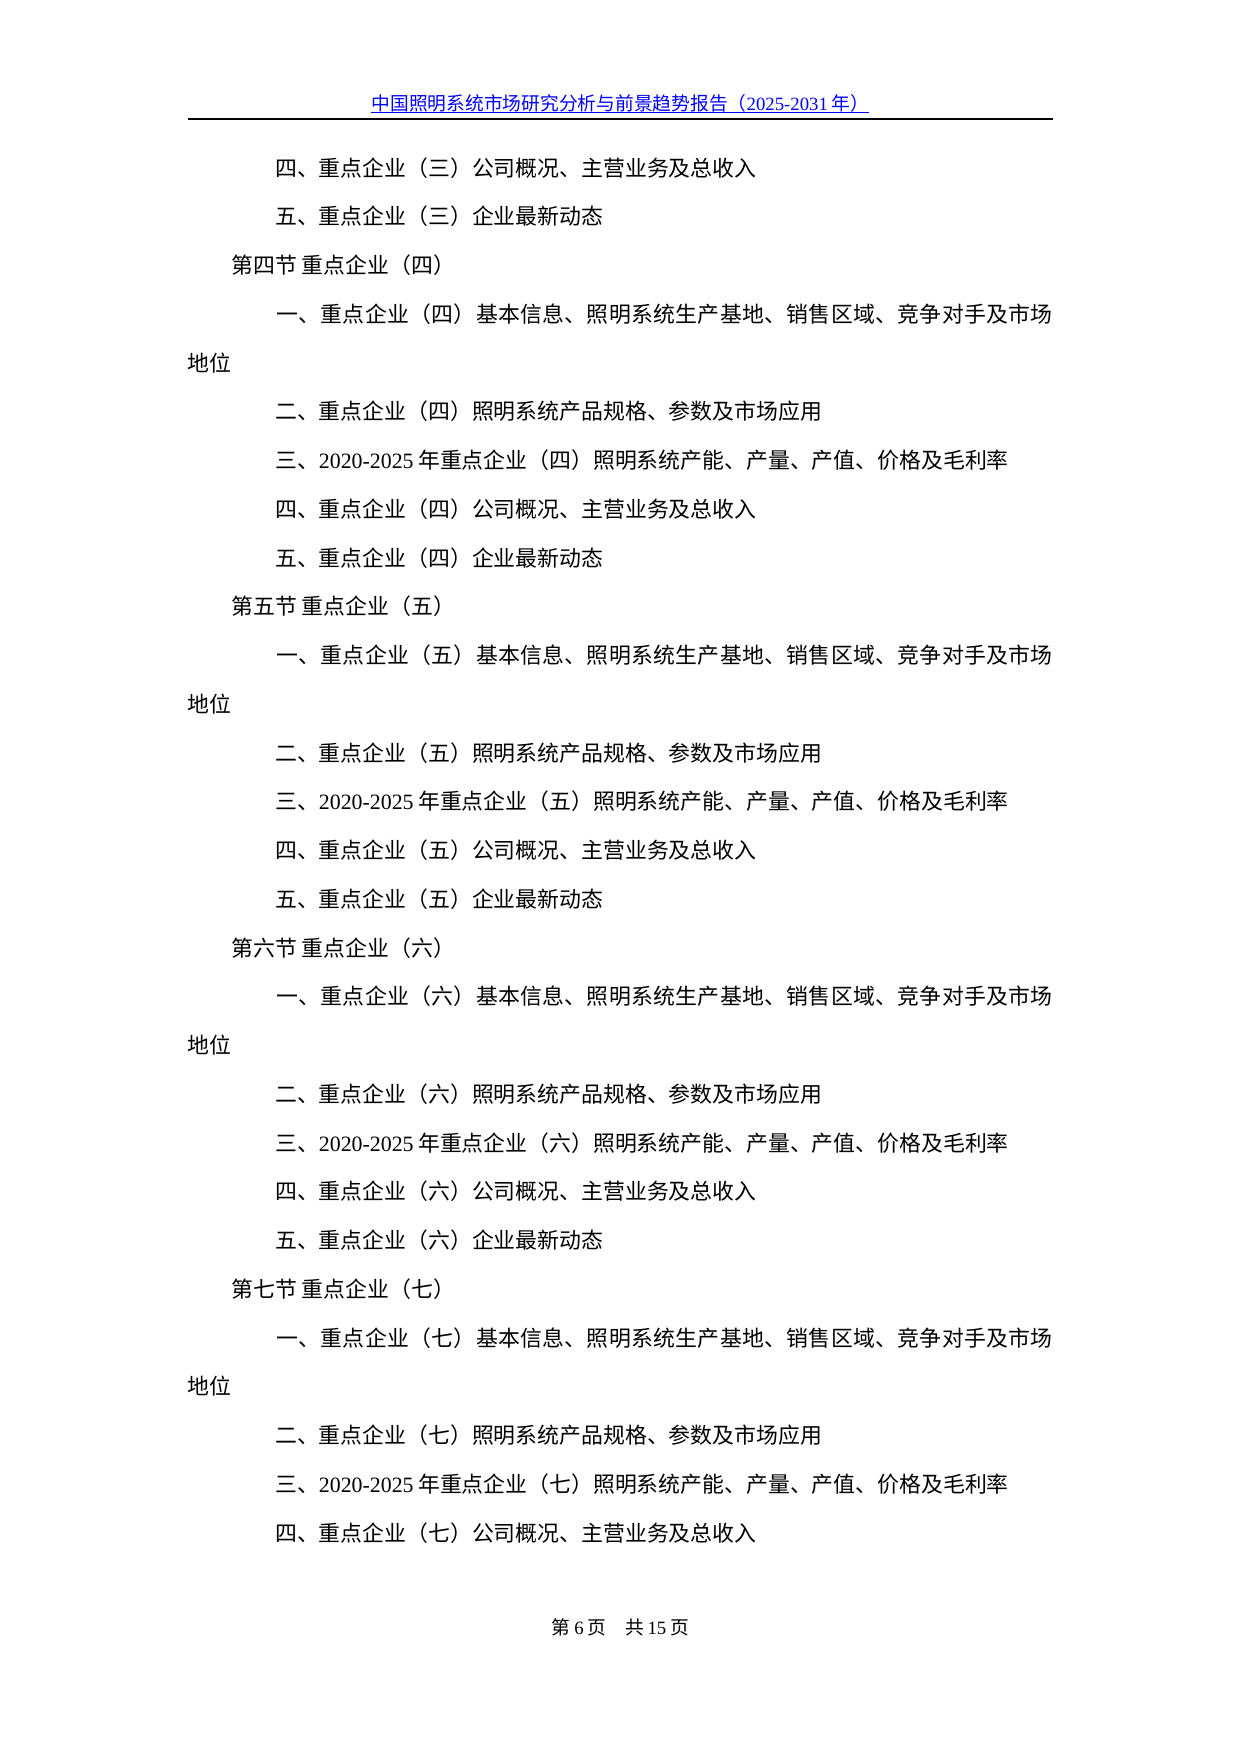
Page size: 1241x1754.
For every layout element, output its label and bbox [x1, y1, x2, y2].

text [187, 150, 1053, 1548]
